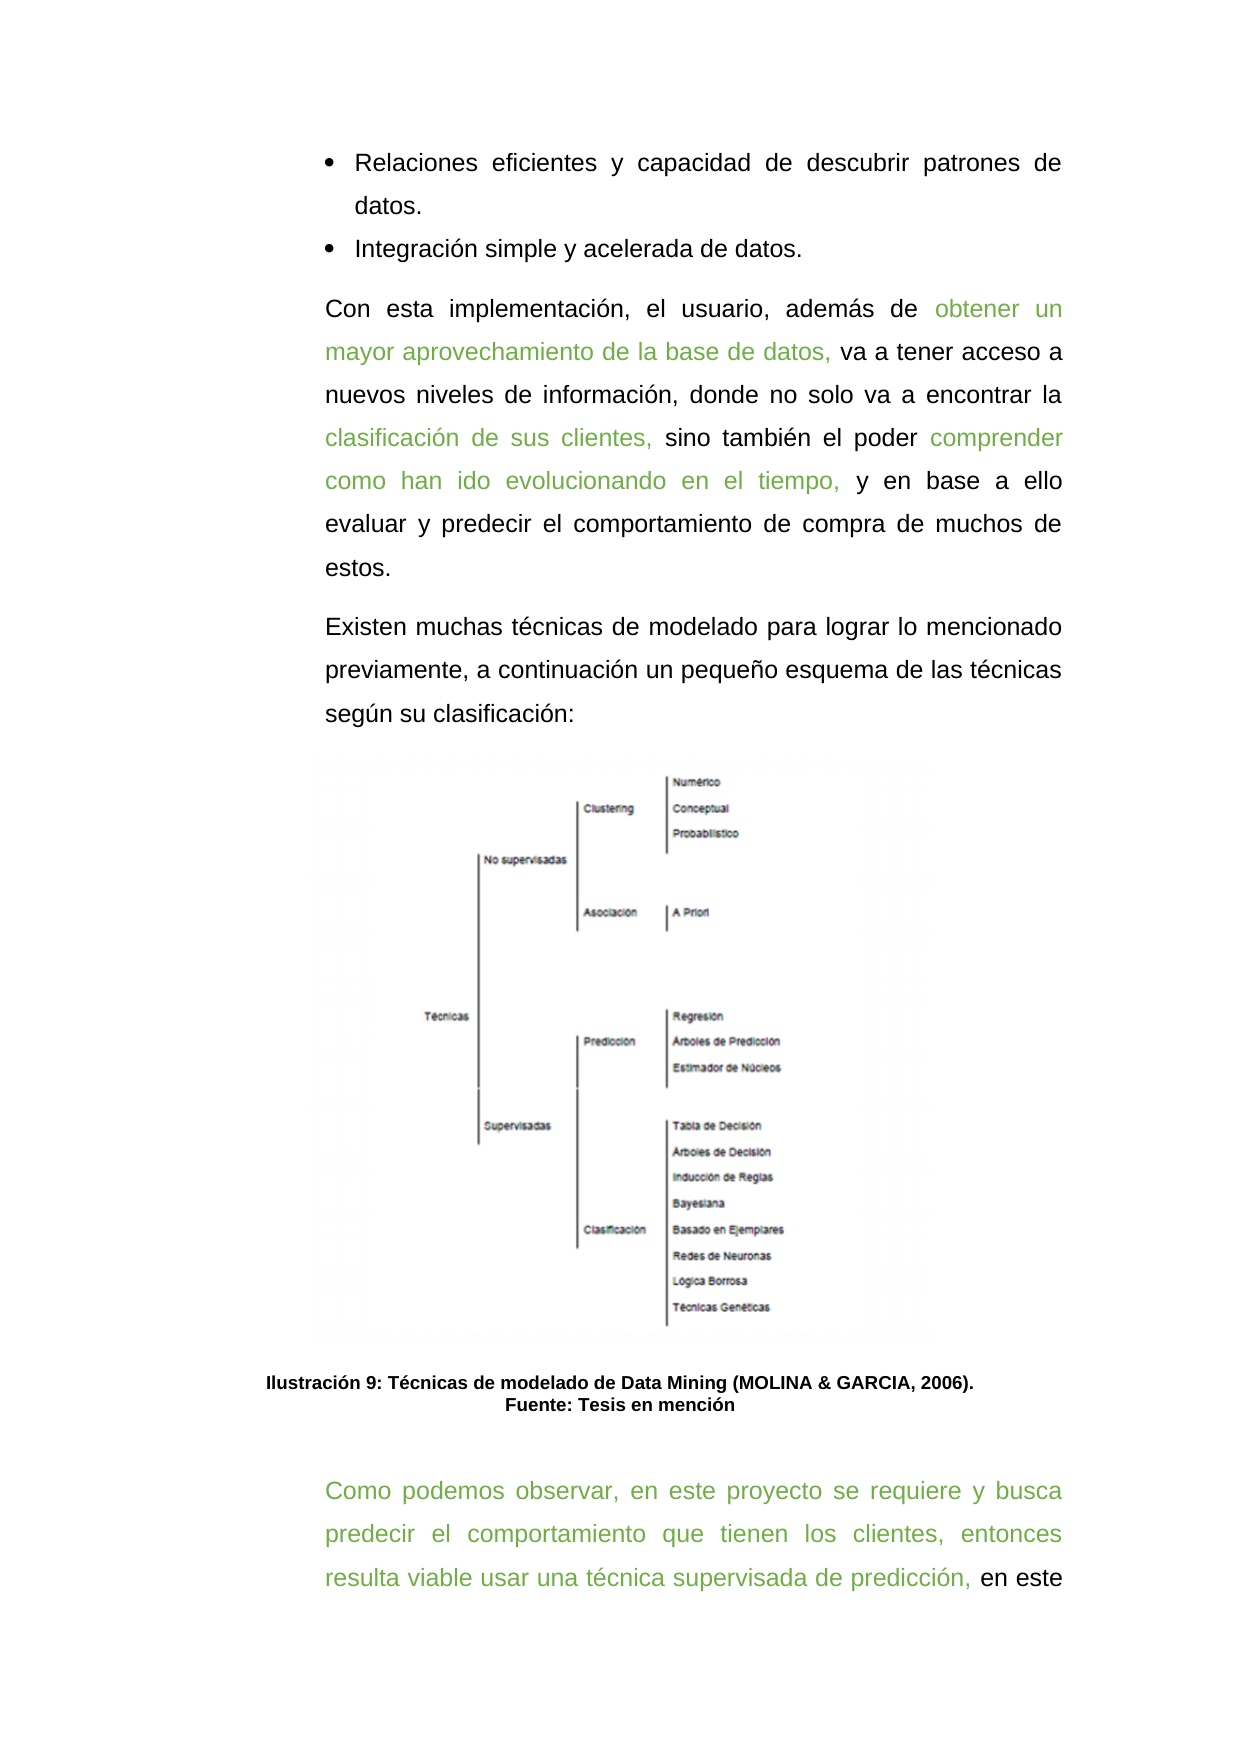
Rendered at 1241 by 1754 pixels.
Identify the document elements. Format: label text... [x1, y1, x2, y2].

list Relaciones eficientes y capacidad de descubrir patrones de datos. [325, 148, 1063, 219]
text Fuente: Tesis en mención [177, 1393, 1063, 1415]
text Con esta implementación, el usuario, además de obtener un mayor aprovechamiento de la base de datos, va a tener acceso a nuevos niveles de información, donde no solo va a encontrar la clasificación de sus clientes, sino también el poder comprender como han ido evolucionando en el tiempo, y en base a ello evaluar y predecir el comportamiento de compra de muchos de estos. [325, 294, 1063, 581]
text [325, 1476, 1063, 1591]
list Integración simple y acelerada de datos. [325, 234, 1063, 263]
text Existen muchas técnicas de modelado para lograr lo mencionado previamente, a continuación un pequeño esquema de las técnicas según su clasificación: [325, 612, 1063, 727]
picture [308, 758, 932, 1342]
text Ilustración 9: Técnicas de modelado de Data Mining (MOLINA & GARCIA, 2006). [177, 1372, 1063, 1393]
